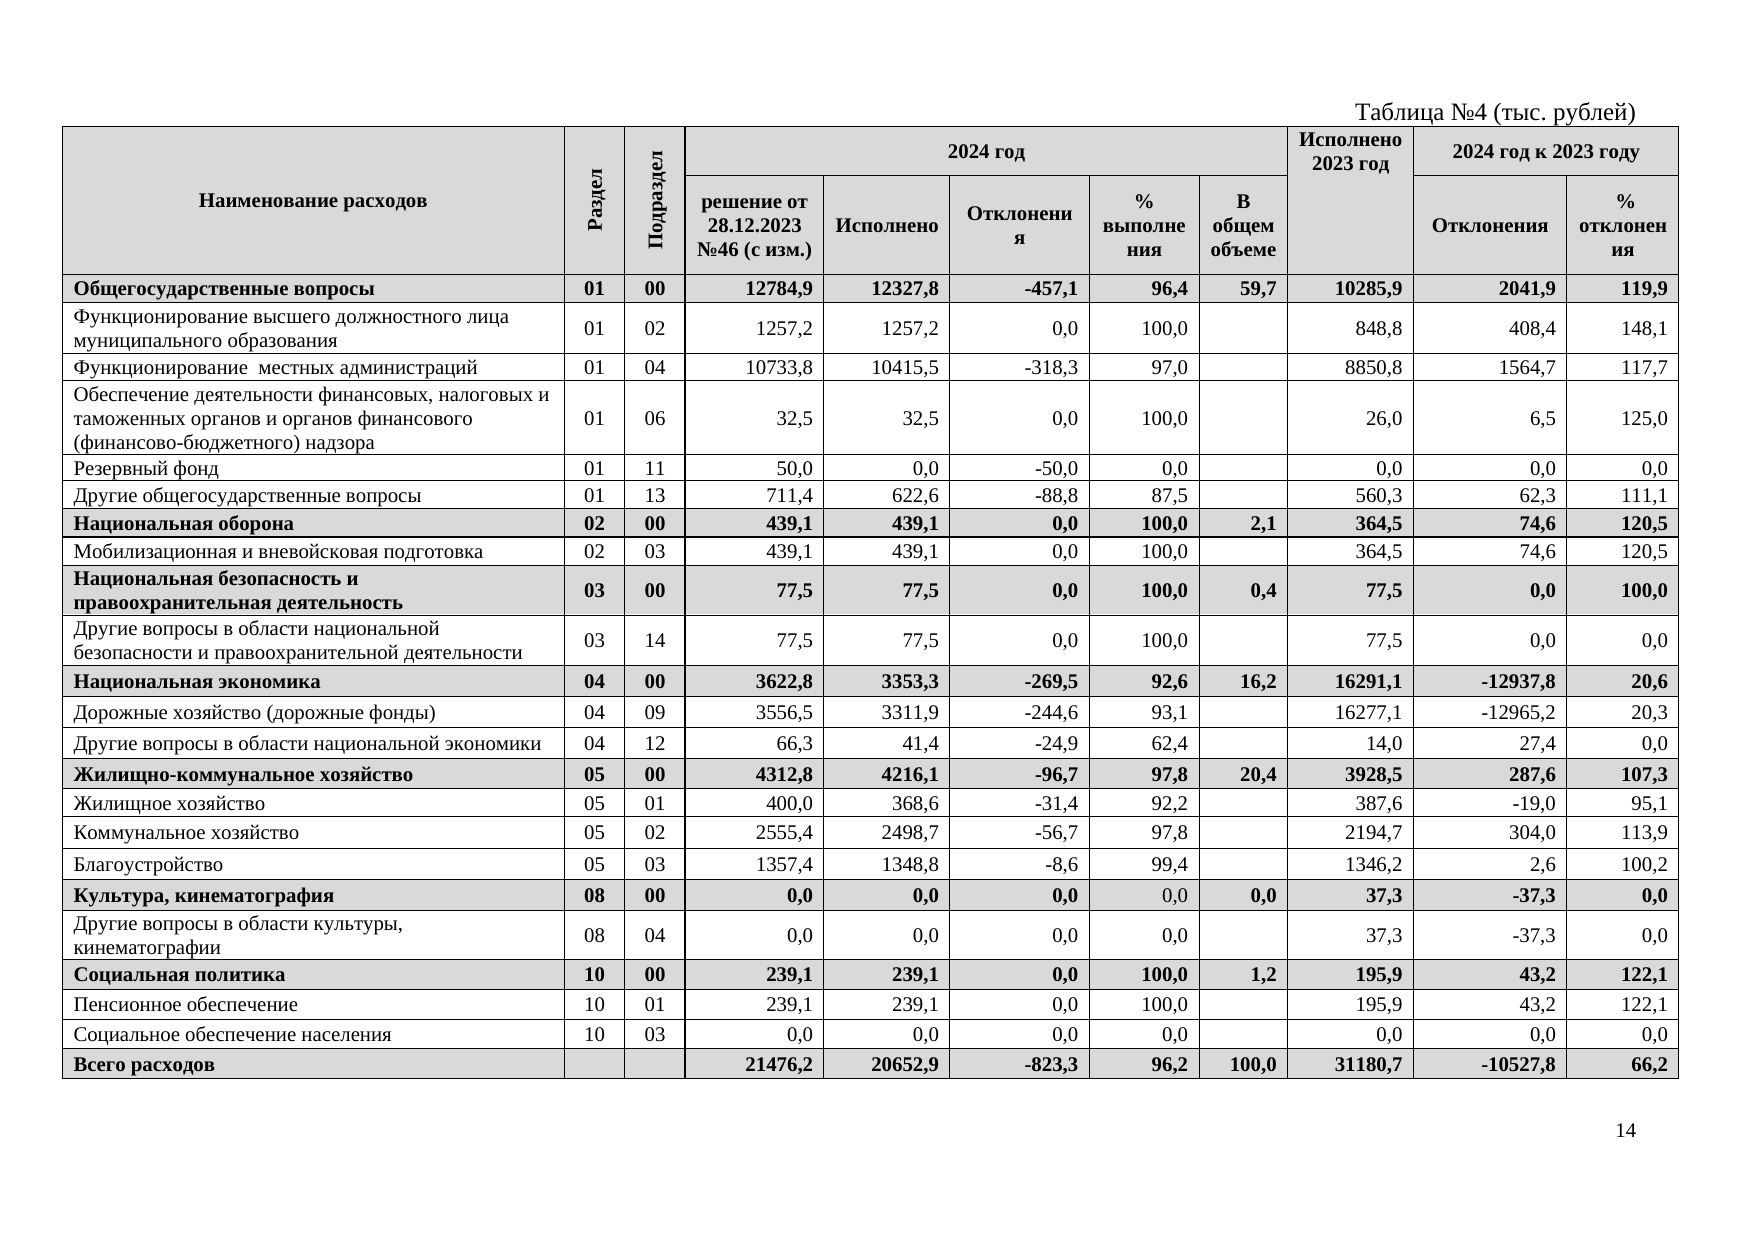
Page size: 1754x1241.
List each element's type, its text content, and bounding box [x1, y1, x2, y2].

table_cell 195,9 [1288, 960, 1413, 989]
table_cell 05 [565, 817, 624, 847]
table_cell 37,3 [1288, 880, 1413, 910]
table_cell 122,1 [1567, 960, 1678, 989]
table_cell 848,8 [1288, 303, 1413, 353]
table_cell 04 [565, 697, 624, 727]
table_cell [1200, 303, 1287, 353]
table_cell 43,2 [1414, 960, 1566, 989]
table_cell 368,6 [824, 789, 949, 816]
text Таблица №4 (тыс. рублей) [118, 97, 1636, 126]
table_cell 387,6 [1288, 789, 1413, 816]
table_cell 03 [625, 1020, 684, 1048]
table_cell 77,5 [824, 616, 949, 664]
table_cell 2555,4 [686, 817, 823, 847]
table_cell 03 [565, 616, 624, 664]
table_cell 97,8 [1090, 817, 1199, 847]
table_cell [1200, 538, 1287, 564]
table_cell 16277,1 [1288, 697, 1413, 727]
table_cell 02 [565, 538, 624, 564]
table_header Исполнено 2023 год [1288, 127, 1413, 175]
table_cell 0,0 [1567, 455, 1678, 480]
table_cell 09 [625, 697, 684, 727]
table_cell 100,0 [1090, 616, 1199, 664]
table_cell 0,0 [950, 566, 1089, 614]
table_cell 20,4 [1200, 759, 1287, 788]
table_cell Социальное обеспечение населения [63, 1020, 564, 1048]
table_cell Другие вопросы в области национальной экономики [63, 728, 564, 758]
table_cell 0,0 [1288, 1020, 1413, 1048]
table_cell 364,5 [1288, 538, 1413, 564]
table_cell 0,0 [1200, 880, 1287, 910]
table_header Подраздел [625, 127, 684, 274]
table_cell 02 [565, 509, 624, 536]
table_cell -10527,8 [1414, 1049, 1566, 1078]
table_cell 0,0 [950, 616, 1089, 664]
table_cell -24,9 [950, 728, 1089, 758]
table_cell 439,1 [824, 538, 949, 564]
table_cell 08 [565, 911, 624, 959]
table_cell 92,2 [1090, 789, 1199, 816]
table_cell 31180,7 [1288, 1049, 1413, 1078]
table_cell 77,5 [1288, 616, 1413, 664]
table_cell решение от 28.12.2023 №46 (с изм.) [686, 176, 823, 274]
table_cell 100,0 [1090, 381, 1199, 454]
table_cell 00 [625, 566, 684, 614]
table_cell Благоустройство [63, 849, 564, 879]
table_cell Национальная безопасность и правоохранительная деятельность [63, 566, 564, 614]
table_cell -269,5 [950, 666, 1089, 696]
table_cell 560,3 [1288, 481, 1413, 508]
table_cell 03 [625, 849, 684, 879]
table_cell 37,3 [1288, 911, 1413, 959]
table_cell 0,0 [824, 1020, 949, 1048]
table_cell 120,5 [1567, 538, 1678, 564]
table_cell 04 [625, 911, 684, 959]
table_cell 8850,8 [1288, 354, 1413, 380]
table_cell 01 [565, 455, 624, 480]
table_cell 1564,7 [1414, 354, 1566, 380]
table_cell 0,0 [1414, 566, 1566, 614]
table_cell 6,5 [1414, 381, 1566, 454]
table_cell 0,0 [824, 455, 949, 480]
table_cell 01 [625, 789, 684, 816]
table_cell 95,1 [1567, 789, 1678, 816]
table_cell 0,0 [1090, 455, 1199, 480]
table_cell 20652,9 [824, 1049, 949, 1078]
table_cell 05 [565, 849, 624, 879]
table_cell 77,5 [1288, 566, 1413, 614]
table_cell 0,0 [824, 911, 949, 959]
table_cell -56,7 [950, 817, 1089, 847]
table_cell -318,3 [950, 354, 1089, 380]
table_cell Функционирование местных администраций [63, 354, 564, 380]
table_cell 195,9 [1288, 990, 1413, 1018]
table_cell [1200, 817, 1287, 847]
table_cell 32,5 [686, 381, 823, 454]
table_cell 125,0 [1567, 381, 1678, 454]
table_cell 26,0 [1288, 381, 1413, 454]
table_cell 122,1 [1567, 990, 1678, 1018]
table_cell Жилищно-коммунальное хозяйство [63, 759, 564, 788]
table_cell [1200, 616, 1287, 664]
table_cell 1,2 [1200, 960, 1287, 989]
table_cell Мобилизационная и вневойсковая подготовка [63, 538, 564, 564]
table_cell 100,0 [1090, 538, 1199, 564]
table_cell 10 [565, 960, 624, 989]
table_cell 100,0 [1567, 566, 1678, 614]
table_cell 117,7 [1567, 354, 1678, 380]
table_cell 10 [565, 990, 624, 1018]
table_header 2024 год к 2023 году [1414, 127, 1678, 175]
table_cell 06 [625, 381, 684, 454]
table_cell 239,1 [686, 990, 823, 1018]
table_cell 16291,1 [1288, 666, 1413, 696]
table_cell 100,0 [1090, 509, 1199, 536]
table_cell [1200, 381, 1287, 454]
table_header Раздел [565, 127, 624, 274]
table_cell [1200, 728, 1287, 758]
table_cell 1346,2 [1288, 849, 1413, 879]
table_cell 111,1 [1567, 481, 1678, 508]
table_cell Функционирование высшего должностного лица муниципального образования [63, 303, 564, 353]
table_cell -31,4 [950, 789, 1089, 816]
table_cell 0,0 [950, 990, 1089, 1018]
table_cell 0,0 [686, 880, 823, 910]
table_cell 3311,9 [824, 697, 949, 727]
table_cell Общегосударственные вопросы [63, 275, 564, 302]
table_cell 00 [625, 759, 684, 788]
table_cell 0,0 [950, 538, 1089, 564]
table_cell 100,0 [1090, 303, 1199, 353]
table_cell Пенсионное обеспечение [63, 990, 564, 1018]
table_cell 1348,8 [824, 849, 949, 879]
table_cell Обеспечение деятельности финансовых, налоговых и таможенных органов и органов финансового (финансово-бюджетного) надзора [63, 381, 564, 454]
table_cell 2,6 [1414, 849, 1566, 879]
table_cell -37,3 [1414, 880, 1566, 910]
table_cell -8,6 [950, 849, 1089, 879]
table_cell 77,5 [686, 566, 823, 614]
table_cell 08 [565, 880, 624, 910]
table_cell 87,5 [1090, 481, 1199, 508]
table_cell 0,0 [950, 960, 1089, 989]
table_cell 4312,8 [686, 759, 823, 788]
table_cell -88,8 [950, 481, 1089, 508]
table_cell [1200, 990, 1287, 1018]
table_cell 439,1 [686, 538, 823, 564]
table_cell 287,6 [1414, 759, 1566, 788]
table_cell 100,0 [1200, 1049, 1287, 1078]
table_cell 62,3 [1414, 481, 1566, 508]
table_cell 0,0 [950, 880, 1089, 910]
table_cell 622,6 [824, 481, 949, 508]
table_cell Всего расходов [63, 1049, 564, 1078]
table_cell 119,9 [1567, 275, 1678, 302]
table_cell 400,0 [686, 789, 823, 816]
table_cell 0,0 [1414, 455, 1566, 480]
table_header Наименование расходов [63, 127, 564, 274]
table_cell 62,4 [1090, 728, 1199, 758]
table_cell 00 [625, 880, 684, 910]
table_cell -244,6 [950, 697, 1089, 727]
table_cell -19,0 [1414, 789, 1566, 816]
table_cell 14 [625, 616, 684, 664]
table_cell 3353,3 [824, 666, 949, 696]
table_cell Другие общегосударственные вопросы [63, 481, 564, 508]
table_cell 32,5 [824, 381, 949, 454]
table_cell [625, 1049, 684, 1078]
table_cell 0,0 [1567, 880, 1678, 910]
table_cell 0,0 [1090, 1020, 1199, 1048]
table_cell 05 [565, 759, 624, 788]
table_cell 27,4 [1414, 728, 1566, 758]
table_cell 0,0 [1567, 728, 1678, 758]
table_cell 50,0 [686, 455, 823, 480]
table_cell 66,3 [686, 728, 823, 758]
table_cell 04 [625, 354, 684, 380]
table_cell Отклонения [950, 176, 1089, 274]
table_cell -50,0 [950, 455, 1089, 480]
table_cell -457,1 [950, 275, 1089, 302]
table_cell В общем объеме [1200, 176, 1287, 274]
table_cell 304,0 [1414, 817, 1566, 847]
table_cell 10 [565, 1020, 624, 1048]
table_cell 01 [625, 990, 684, 1018]
table_cell 0,0 [950, 509, 1089, 536]
table_cell 0,0 [1567, 1020, 1678, 1048]
table_cell 04 [565, 728, 624, 758]
table_cell 77,5 [824, 566, 949, 614]
table_cell 239,1 [824, 990, 949, 1018]
table_cell 12784,9 [686, 275, 823, 302]
table_cell [1200, 849, 1287, 879]
table_cell 97,8 [1090, 759, 1199, 788]
table_cell 97,0 [1090, 354, 1199, 380]
table_cell Другие вопросы в области культуры, кинематографии [63, 911, 564, 959]
table_cell 0,0 [950, 303, 1089, 353]
table_cell 2041,9 [1414, 275, 1566, 302]
table_cell 1257,2 [824, 303, 949, 353]
table_cell 100,0 [1090, 566, 1199, 614]
table_cell [1288, 175, 1413, 274]
table_cell 0,0 [1567, 616, 1678, 664]
table_cell 21476,2 [686, 1049, 823, 1078]
table_cell Коммунальное хозяйство [63, 817, 564, 847]
table_cell 107,3 [1567, 759, 1678, 788]
table_cell 0,0 [1288, 455, 1413, 480]
table_cell 10285,9 [1288, 275, 1413, 302]
table_cell [1200, 481, 1287, 508]
table_cell 92,6 [1090, 666, 1199, 696]
table_cell 239,1 [686, 960, 823, 989]
table_cell 59,7 [1200, 275, 1287, 302]
table_cell 2498,7 [824, 817, 949, 847]
table_cell 43,2 [1414, 990, 1566, 1018]
table_cell -12937,8 [1414, 666, 1566, 696]
table_cell Национальная экономика [63, 666, 564, 696]
table_cell Резервный фонд [63, 455, 564, 480]
table_cell Исполнено [824, 176, 949, 274]
table_cell 10415,5 [824, 354, 949, 380]
table_cell 01 [565, 275, 624, 302]
table_cell 12 [625, 728, 684, 758]
table_cell 99,4 [1090, 849, 1199, 879]
table_cell 16,2 [1200, 666, 1287, 696]
table_cell % выполнения [1090, 176, 1199, 274]
table_cell 01 [565, 303, 624, 353]
table_cell 0,0 [1567, 911, 1678, 959]
table_cell Социальная политика [63, 960, 564, 989]
table_cell 93,1 [1090, 697, 1199, 727]
table_cell 00 [625, 960, 684, 989]
table_cell [1200, 697, 1287, 727]
table_cell -12965,2 [1414, 697, 1566, 727]
table_cell 2,1 [1200, 509, 1287, 536]
table_cell 00 [625, 666, 684, 696]
table_cell 239,1 [824, 960, 949, 989]
table_cell Дорожные хозяйство (дорожные фонды) [63, 697, 564, 727]
table_cell 01 [565, 381, 624, 454]
table_cell 01 [565, 481, 624, 508]
table_cell [565, 1049, 624, 1078]
table_cell 148,1 [1567, 303, 1678, 353]
table_cell 20,6 [1567, 666, 1678, 696]
table_cell % отклонения [1567, 176, 1678, 274]
table_cell Культура, кинематография [63, 880, 564, 910]
table_cell 408,4 [1414, 303, 1566, 353]
table_cell 02 [625, 817, 684, 847]
table_cell 100,0 [1090, 960, 1199, 989]
table_cell 0,0 [824, 880, 949, 910]
table_cell [1200, 911, 1287, 959]
table_cell 113,9 [1567, 817, 1678, 847]
table_cell 10733,8 [686, 354, 823, 380]
table_cell 1257,2 [686, 303, 823, 353]
table_cell 96,4 [1090, 275, 1199, 302]
table_cell 66,2 [1567, 1049, 1678, 1078]
table_cell 0,0 [1090, 880, 1199, 910]
table_cell 11 [625, 455, 684, 480]
table_cell 0,0 [1090, 911, 1199, 959]
table_cell 05 [565, 789, 624, 816]
table_cell 0,0 [950, 1020, 1089, 1048]
table_cell 120,5 [1567, 509, 1678, 536]
table_cell 04 [565, 666, 624, 696]
table_cell Отклонения [1414, 176, 1566, 274]
table_cell 3928,5 [1288, 759, 1413, 788]
table_cell [1200, 455, 1287, 480]
table_cell 77,5 [686, 616, 823, 664]
table_cell 96,2 [1090, 1049, 1199, 1078]
table_cell [1200, 1020, 1287, 1048]
table_cell 2194,7 [1288, 817, 1413, 847]
table_cell 12327,8 [824, 275, 949, 302]
table_cell 0,0 [686, 911, 823, 959]
table_cell 3622,8 [686, 666, 823, 696]
table_cell 711,4 [686, 481, 823, 508]
table_cell 74,6 [1414, 509, 1566, 536]
table_cell 0,0 [950, 381, 1089, 454]
table_cell 0,0 [950, 911, 1089, 959]
table_cell 364,5 [1288, 509, 1413, 536]
table_header 2024 год [686, 127, 1287, 175]
table_cell 0,0 [686, 1020, 823, 1048]
table_cell 100,0 [1090, 990, 1199, 1018]
table_cell 03 [565, 566, 624, 614]
table_cell 100,2 [1567, 849, 1678, 879]
table_cell 0,0 [1414, 1020, 1566, 1048]
table_cell 20,3 [1567, 697, 1678, 727]
table_cell -823,3 [950, 1049, 1089, 1078]
table_cell Другие вопросы в области национальной безопасности и правоохранительной деятельности [63, 616, 564, 664]
table_cell -96,7 [950, 759, 1089, 788]
table_cell 13 [625, 481, 684, 508]
table_cell 14,0 [1288, 728, 1413, 758]
table_cell 00 [625, 509, 684, 536]
table_cell Национальная оборона [63, 509, 564, 536]
table_cell [1200, 354, 1287, 380]
table_cell 41,4 [824, 728, 949, 758]
table_cell 4216,1 [824, 759, 949, 788]
table_cell Жилищное хозяйство [63, 789, 564, 816]
table_cell -37,3 [1414, 911, 1566, 959]
table_cell [1200, 789, 1287, 816]
table_cell 02 [625, 303, 684, 353]
table_cell 0,4 [1200, 566, 1287, 614]
table_cell 0,0 [1414, 616, 1566, 664]
table_cell 1357,4 [686, 849, 823, 879]
table_cell 00 [625, 275, 684, 302]
table_cell 439,1 [824, 509, 949, 536]
table_cell 01 [565, 354, 624, 380]
table_cell 439,1 [686, 509, 823, 536]
table_cell 74,6 [1414, 538, 1566, 564]
table_cell 3556,5 [686, 697, 823, 727]
table_cell 03 [625, 538, 684, 564]
